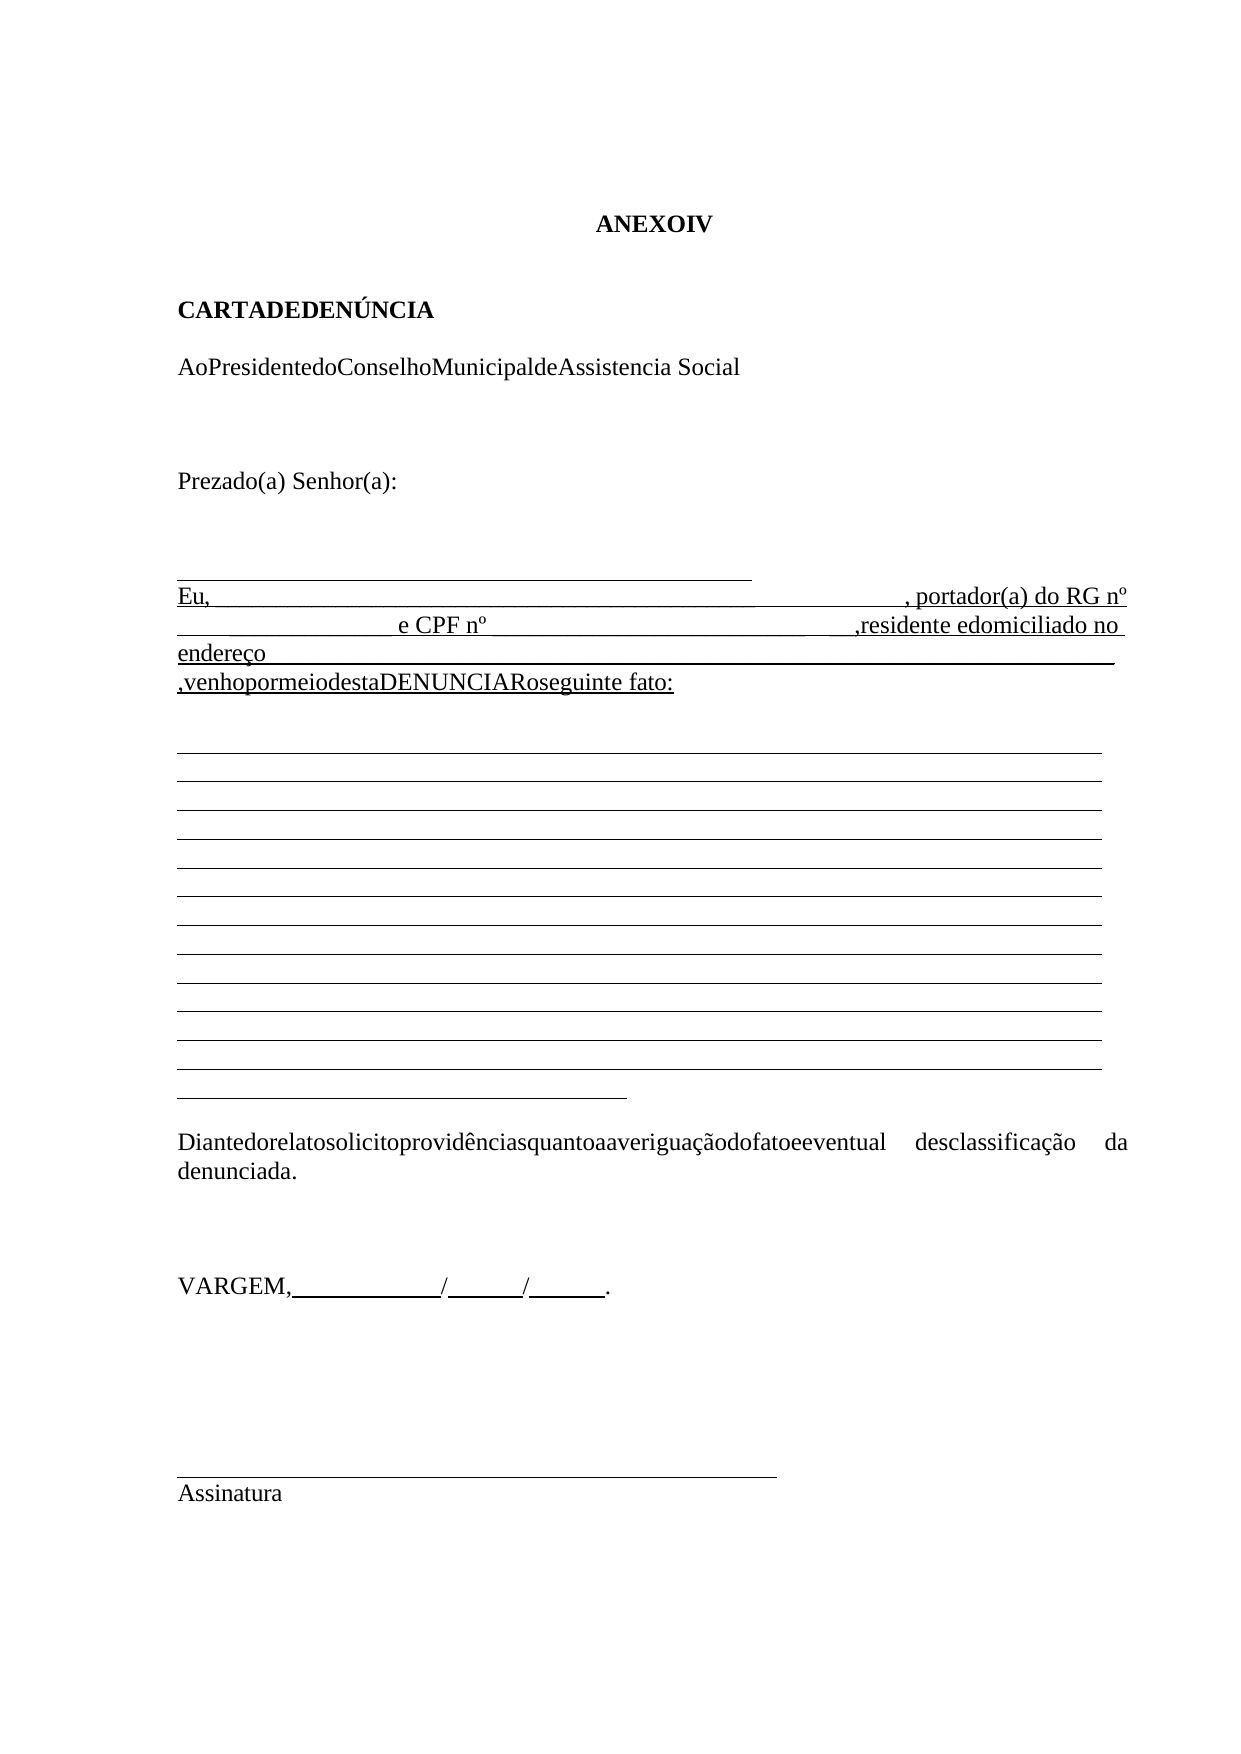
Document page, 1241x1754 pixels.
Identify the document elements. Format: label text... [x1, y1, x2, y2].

text AoPresidentedoConselhoMunicipaldeAssistencia Social [177, 352, 1066, 381]
text Eu, _____________________________________________ , portador(a) do RG nº _____________ e CPF nº _________________________ __,residente edomiciliado no endereço_____________________________________________________________________,venhopormeiodestaDENUNCIARoseguinte fato: [177, 552, 1132, 696]
text CARTADEDENÚNCIA [177, 295, 1132, 324]
subtitle ANEXOIV [177, 209, 1132, 237]
text Prezado(a) Senhor(a): [177, 466, 1066, 495]
text Assinatura [177, 1475, 1132, 1507]
text VARGEM, / / . [177, 1271, 1132, 1300]
text Diantedorelatosolicitoprovidênciasquantoaaveriguaçãodofatoeeventual desclassificação da denunciada. [177, 1127, 1128, 1185]
